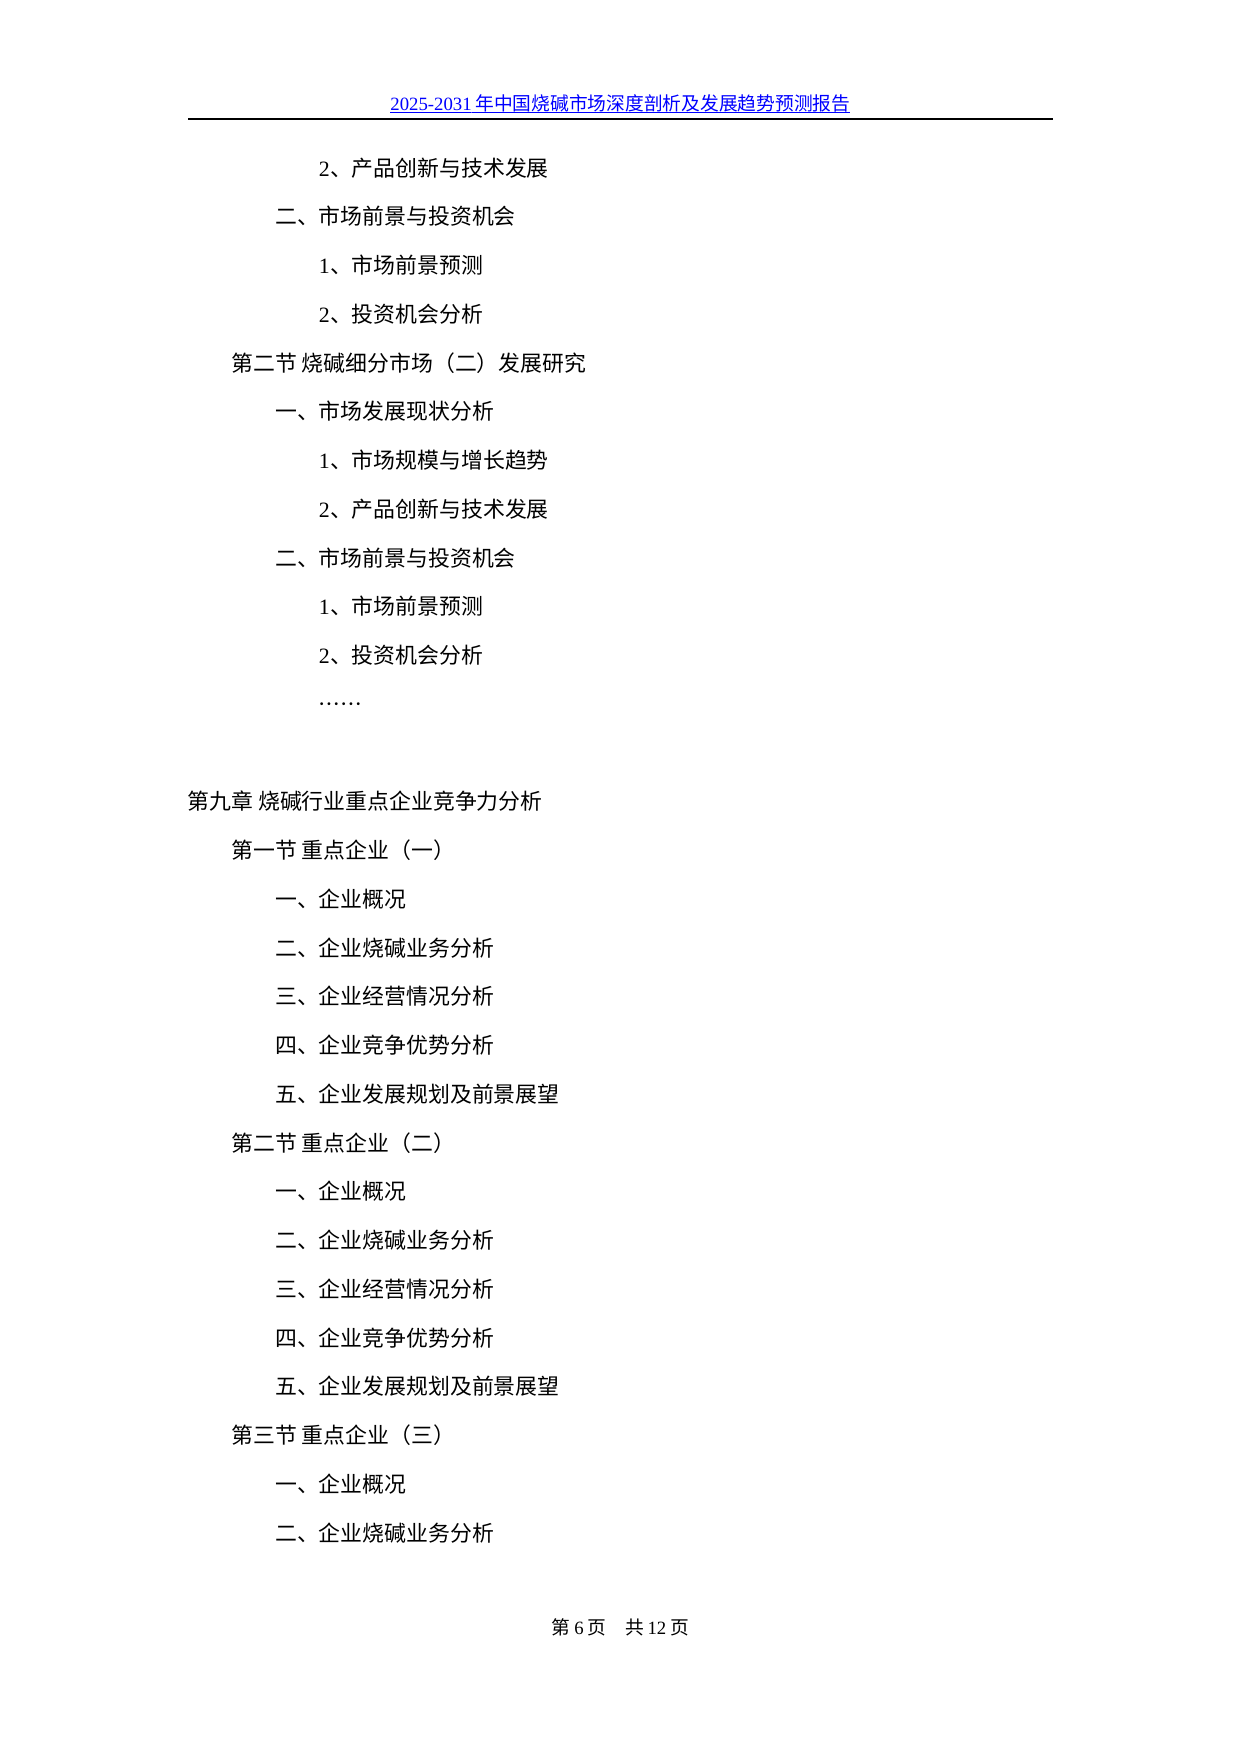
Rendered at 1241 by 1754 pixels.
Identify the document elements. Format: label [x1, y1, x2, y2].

text [187, 150, 1053, 1548]
